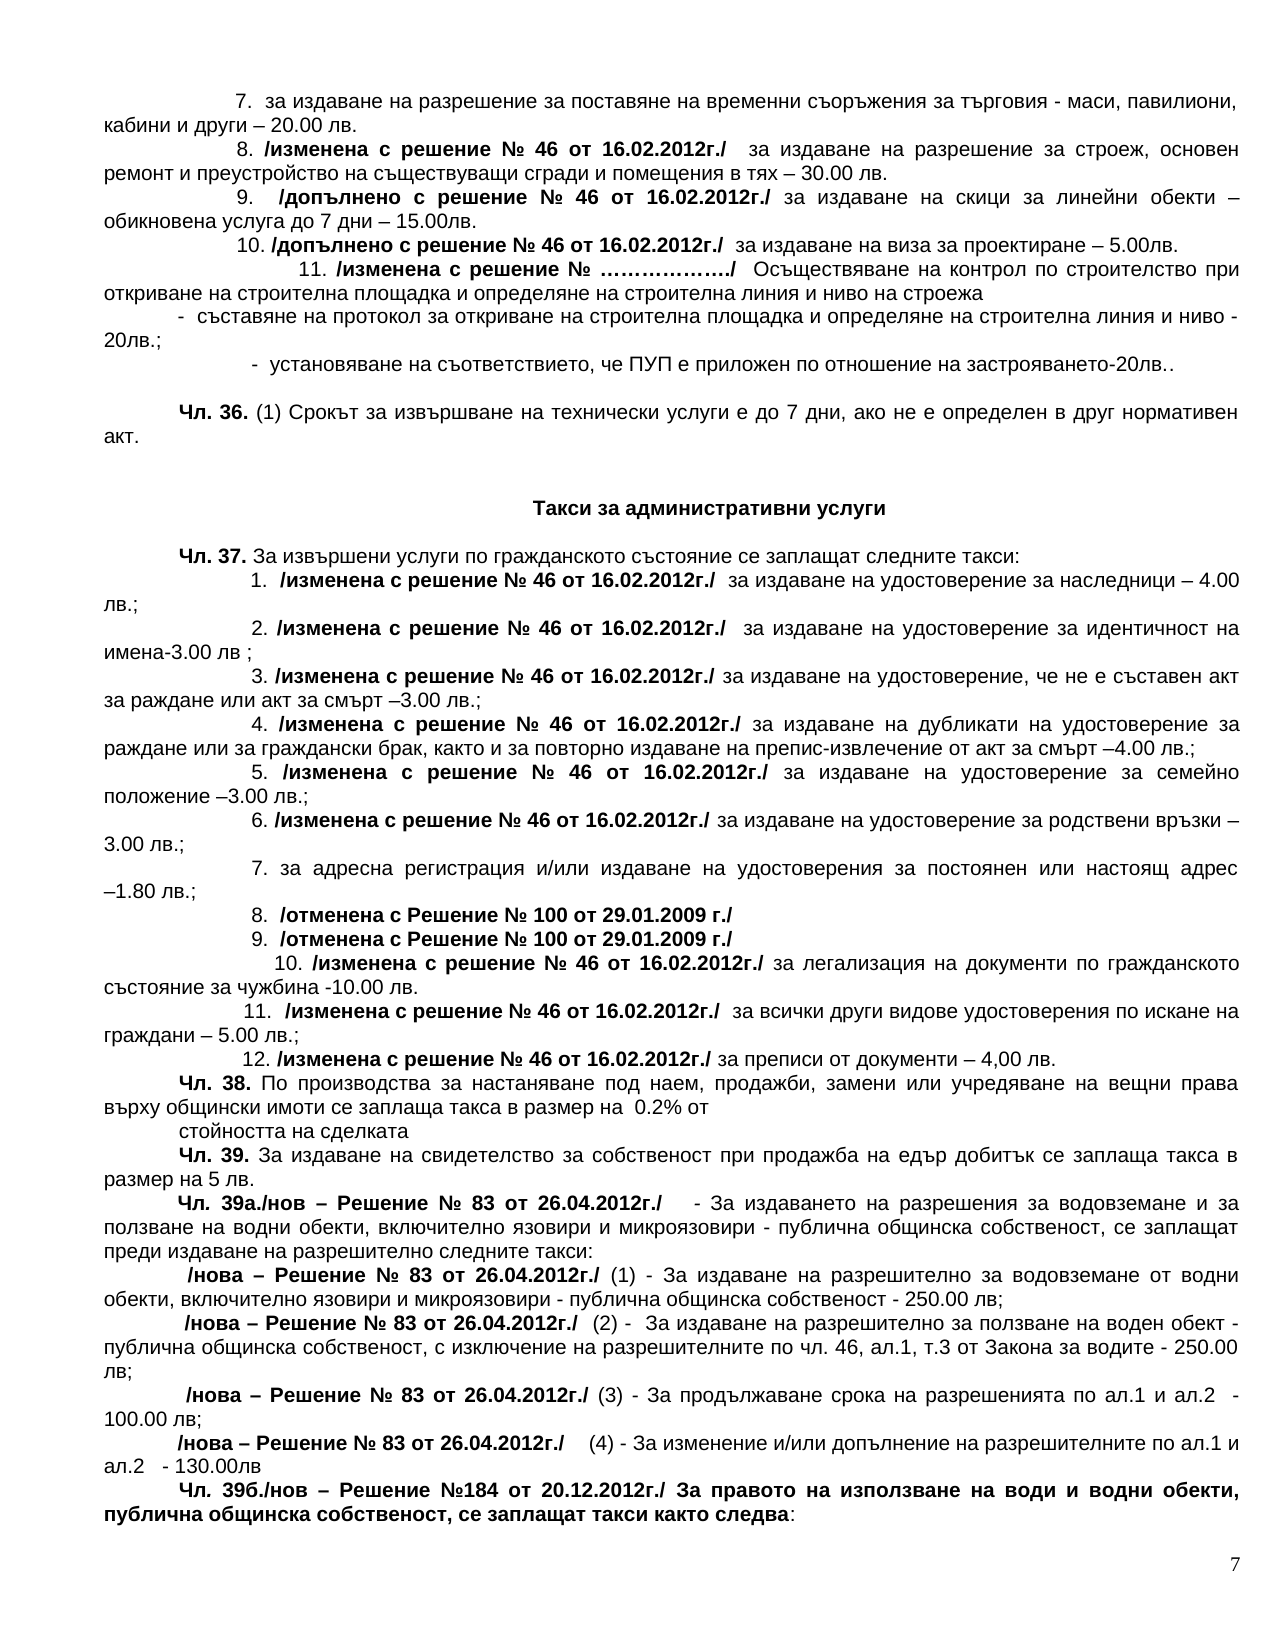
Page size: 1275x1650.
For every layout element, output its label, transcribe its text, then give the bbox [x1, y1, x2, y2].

text 3. /изменена с решение № 46 от 16.02.2012г./ за издаване на удостоверение, че не е съставен акт за раждане или акт за смърт –3.00 лв.; [103, 664, 1240, 712]
text 7. за издаване на разрешение за поставяне на временни съоръжения за търговия - маси, павилиони, кабини и други – 20.00 лв. [103, 89, 1240, 137]
text 8. /отменена с Решение № 100 от 29.01.2009 г./ [103, 903, 1240, 927]
text 9. /допълнено с решение № 46 от 16.02.2012г./ за издаване на скици за линейни обекти – обикновена услуга до 7 дни – 15.00лв. [103, 184, 1240, 232]
text Чл. 39б./нов – Решение №184 от 20.12.2012г./ За правото на използване на води и водни обекти, публична общинска собственост, се заплащат такси както следва: [103, 1478, 1240, 1526]
text Чл. 39а./нов – Решение № 83 от 26.04.2012г./ - За издаването на разрешения за водовземане и за ползване на водни обекти, включително язовири и микроязовири - публична общинска собственост, се заплащат преди издаване на разрешително следните такси: [103, 1191, 1240, 1263]
text Чл. 39. За издаване на свидетелство за собственост при продажба на едър добитък се заплаща такса в размер на 5 лв. [103, 1143, 1240, 1191]
text Такси за административни услуги [103, 496, 1240, 520]
text 1. /изменена с решение № 46 от 16.02.2012г./ за издаване на удостоверение за наследници – 4.00 лв.; [103, 568, 1240, 616]
text Чл. 37. За извършени услуги по гражданското състояние се заплащат следните такси: [103, 544, 1240, 568]
text 12. /изменена с решение № 46 от 16.02.2012г./ за преписи от документи – 4,00 лв. [103, 1047, 1240, 1071]
text 8. /изменена с решение № 46 от 16.02.2012г./ за издаване на разрешение за строеж, основен ремонт и преустройство на съществуващи сгради и помещения в тях – 30.00 лв. [103, 137, 1240, 184]
text - установяване на съответствието, че ПУП е приложен по отношение на застрояването-20лв.. [103, 352, 1240, 376]
text - съставяне на протокол за откриване на строителна площадка и определяне на строителна линия и ниво -20лв.; [103, 304, 1240, 352]
text 10. /допълнено с решение № 46 от 16.02.2012г./ за издаване на виза за проектиране – 5.00лв. [103, 232, 1240, 256]
text 4. /изменена с решение № 46 от 16.02.2012г./ за издаване на дубликати на удостоверение за раждане или за граждански брак, както и за повторно издаване на препис-извлечение от акт за смърт –4.00 лв.; [103, 712, 1240, 759]
text 2. /изменена с решение № 46 от 16.02.2012г./ за издаване на удостоверение за идентичност на имена-3.00 лв ; [103, 616, 1240, 664]
text /нова – Решение № 83 от 26.04.2012г./ (1) - За издаване на разрешително за водовземане от водни обекти, включително язовири и микроязовири - публична общинска собственост - 250.00 лв; [103, 1263, 1240, 1311]
text 11. /изменена с решение № 46 от 16.02.2012г./ за всички други видове удостоверения по искане на граждани – 5.00 лв.; [103, 999, 1240, 1047]
text 6. /изменена с решение № 46 от 16.02.2012г./ за издаване на удостоверение за родствени връзки – 3.00 лв.; [103, 807, 1240, 855]
text 9. /отменена с Решение № 100 от 29.01.2009 г./ [103, 927, 1240, 951]
text /нова – Решение № 83 от 26.04.2012г./ (2) - За издаване на разрешително за ползване на воден обект - публична общинска собственост, с изключение на разрешителните по чл. 46, ал.1, т.3 от Закона за водите - 250.00 лв; [103, 1311, 1240, 1382]
text /нова – Решение № 83 от 26.04.2012г./ (4) - За изменение и/или допълнение на разрешителните по ал.1 и ал.2 - 130.00лв [103, 1430, 1240, 1478]
text /нова – Решение № 83 от 26.04.2012г./ (3) - За продължаване срока на разрешенията по ал.1 и ал.2 - 100.00 лв; [103, 1382, 1240, 1430]
text Чл. 38. По производства за настаняване под наем, продажби, замени или учредяване на вещни права върху общински имоти се заплаща такса в размер на 0.2% от [103, 1071, 1240, 1119]
text стойността на сделката [103, 1119, 1240, 1143]
text Чл. 36. (1) Срокът за извършване на технически услуги е до 7 дни, ако не е определен в друг нормативен акт. [103, 400, 1240, 448]
text 5. /изменена с решение № 46 от 16.02.2012г./ за издаване на удостоверение за семейно положение –3.00 лв.; [103, 759, 1240, 807]
text 7. за адресна регистрация и/или издаване на удостоверения за постоянен или настоящ адрес –1.80 лв.; [103, 855, 1240, 903]
text 10. /изменена с решение № 46 от 16.02.2012г./ за легализация на документи по гражданското състояние за чужбина -10.00 лв. [103, 951, 1240, 999]
text 11. /изменена с решение № ………………./ Осъществяване на контрол по строителство при откриване на строителна площадка и определяне на строителна линия и ниво на строежа [103, 256, 1240, 304]
